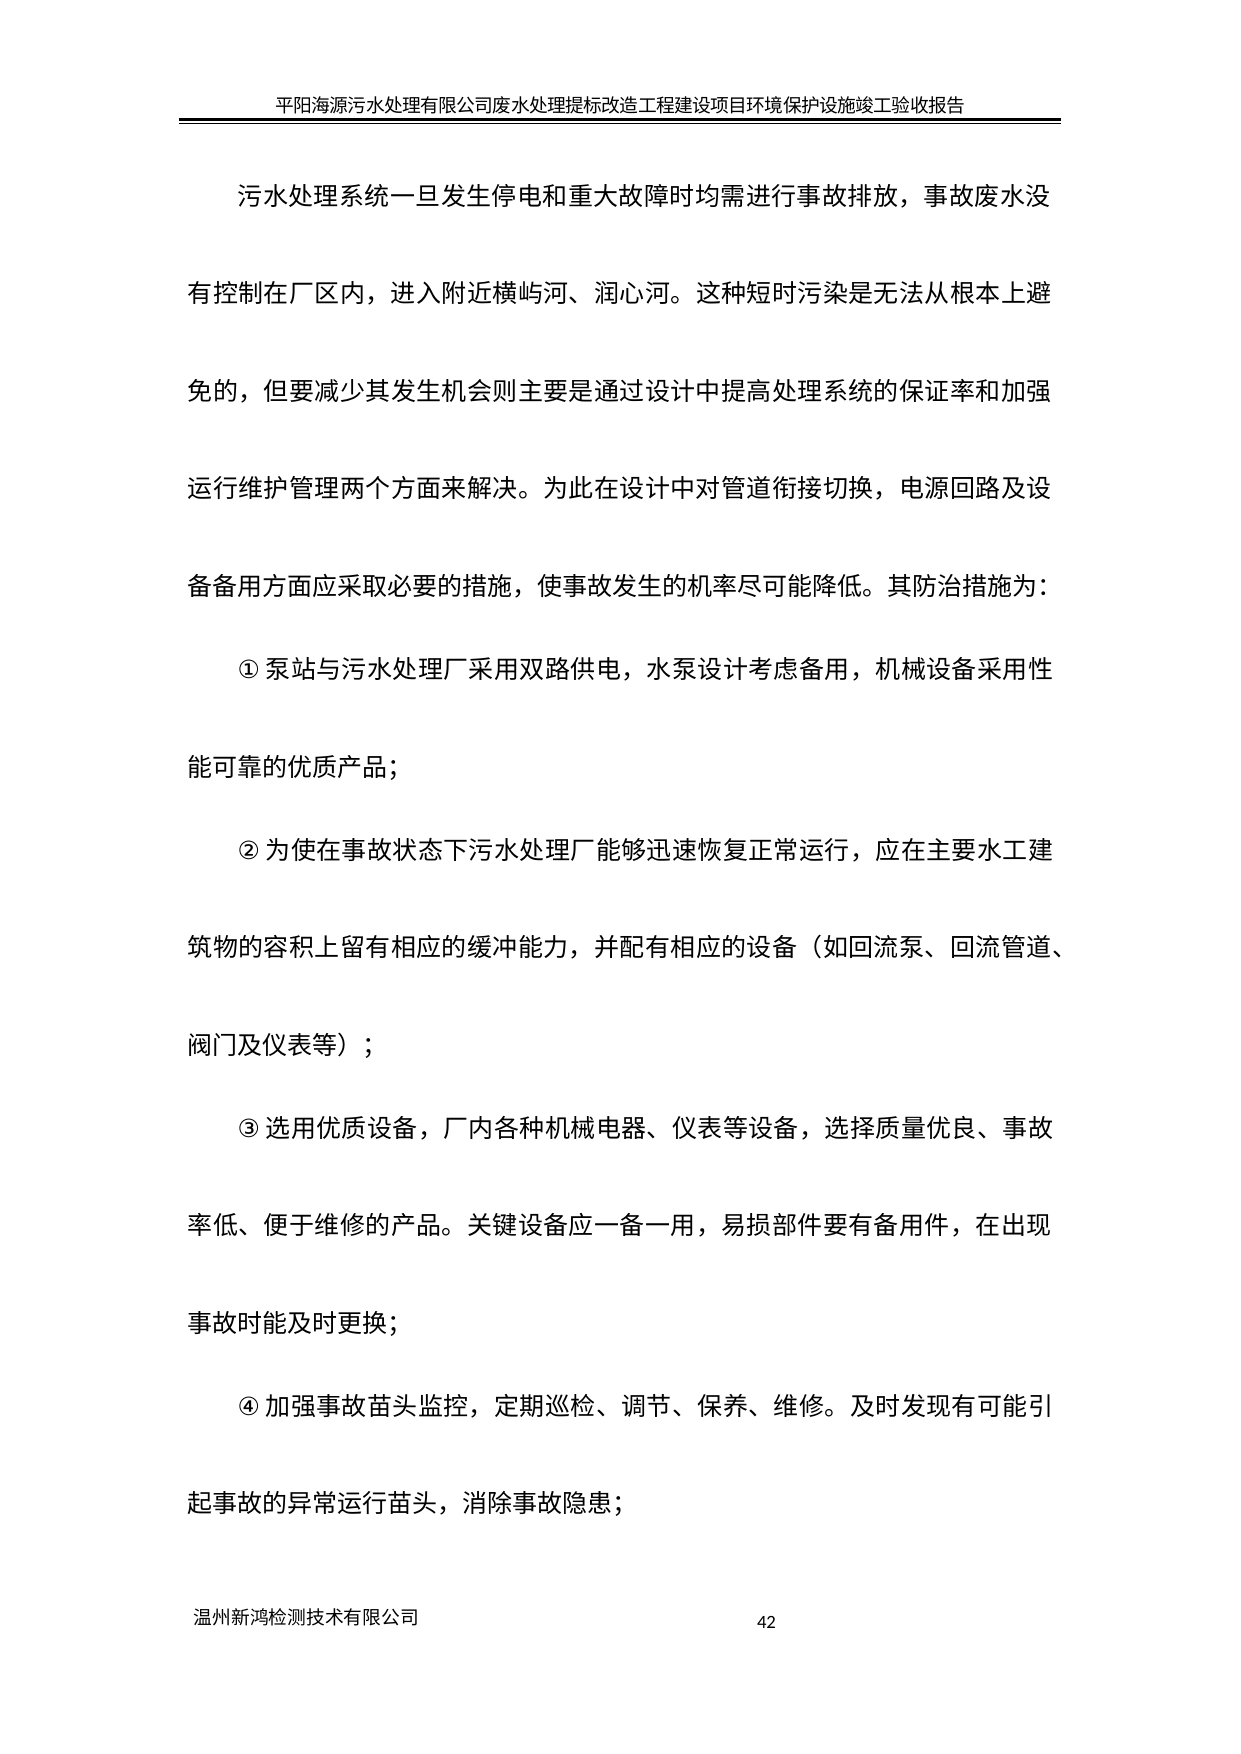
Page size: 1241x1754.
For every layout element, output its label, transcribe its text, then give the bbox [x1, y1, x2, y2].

text ④加强事故苗头监控，定期巡检、调节、保养、维修。及时发现有可能引起事故的异常运行苗头，消除事故隐患； [187, 1372, 1053, 1534]
text ②为使在事故状态下污水处理厂能够迅速恢复正常运行，应在主要水工建筑物的容积上留有相应的缓冲能力，并配有相应的设备（如回流泵、回流管道、阀门及仪表等）； [187, 816, 1053, 1076]
text ③选用优质设备，厂内各种机械电器、仪表等设备，选择质量优良、事故率低、便于维修的产品。关键设备应一备一用，易损部件要有备用件，在出现事故时能及时更换； [187, 1094, 1053, 1354]
text 污水处理系统一旦发生停电和重大故障时均需进行事故排放，事故废水没有控制在厂区内，进入附近横屿河、润心河。这种短时污染是无法从根本上避免的，但要减少其发生机会则主要是通过设计中提高处理系统的保证率和加强运行维护管理两个方面来解决。为此在设计中对管道衔接切换，电源回路及设备备用方面应采取必要的措施，使事故发生的机率尽可能降低。其防治措施为： [187, 162, 1053, 617]
text ①泵站与污水处理厂采用双路供电，水泵设计考虑备用，机械设备采用性能可靠的优质产品； [187, 635, 1053, 798]
